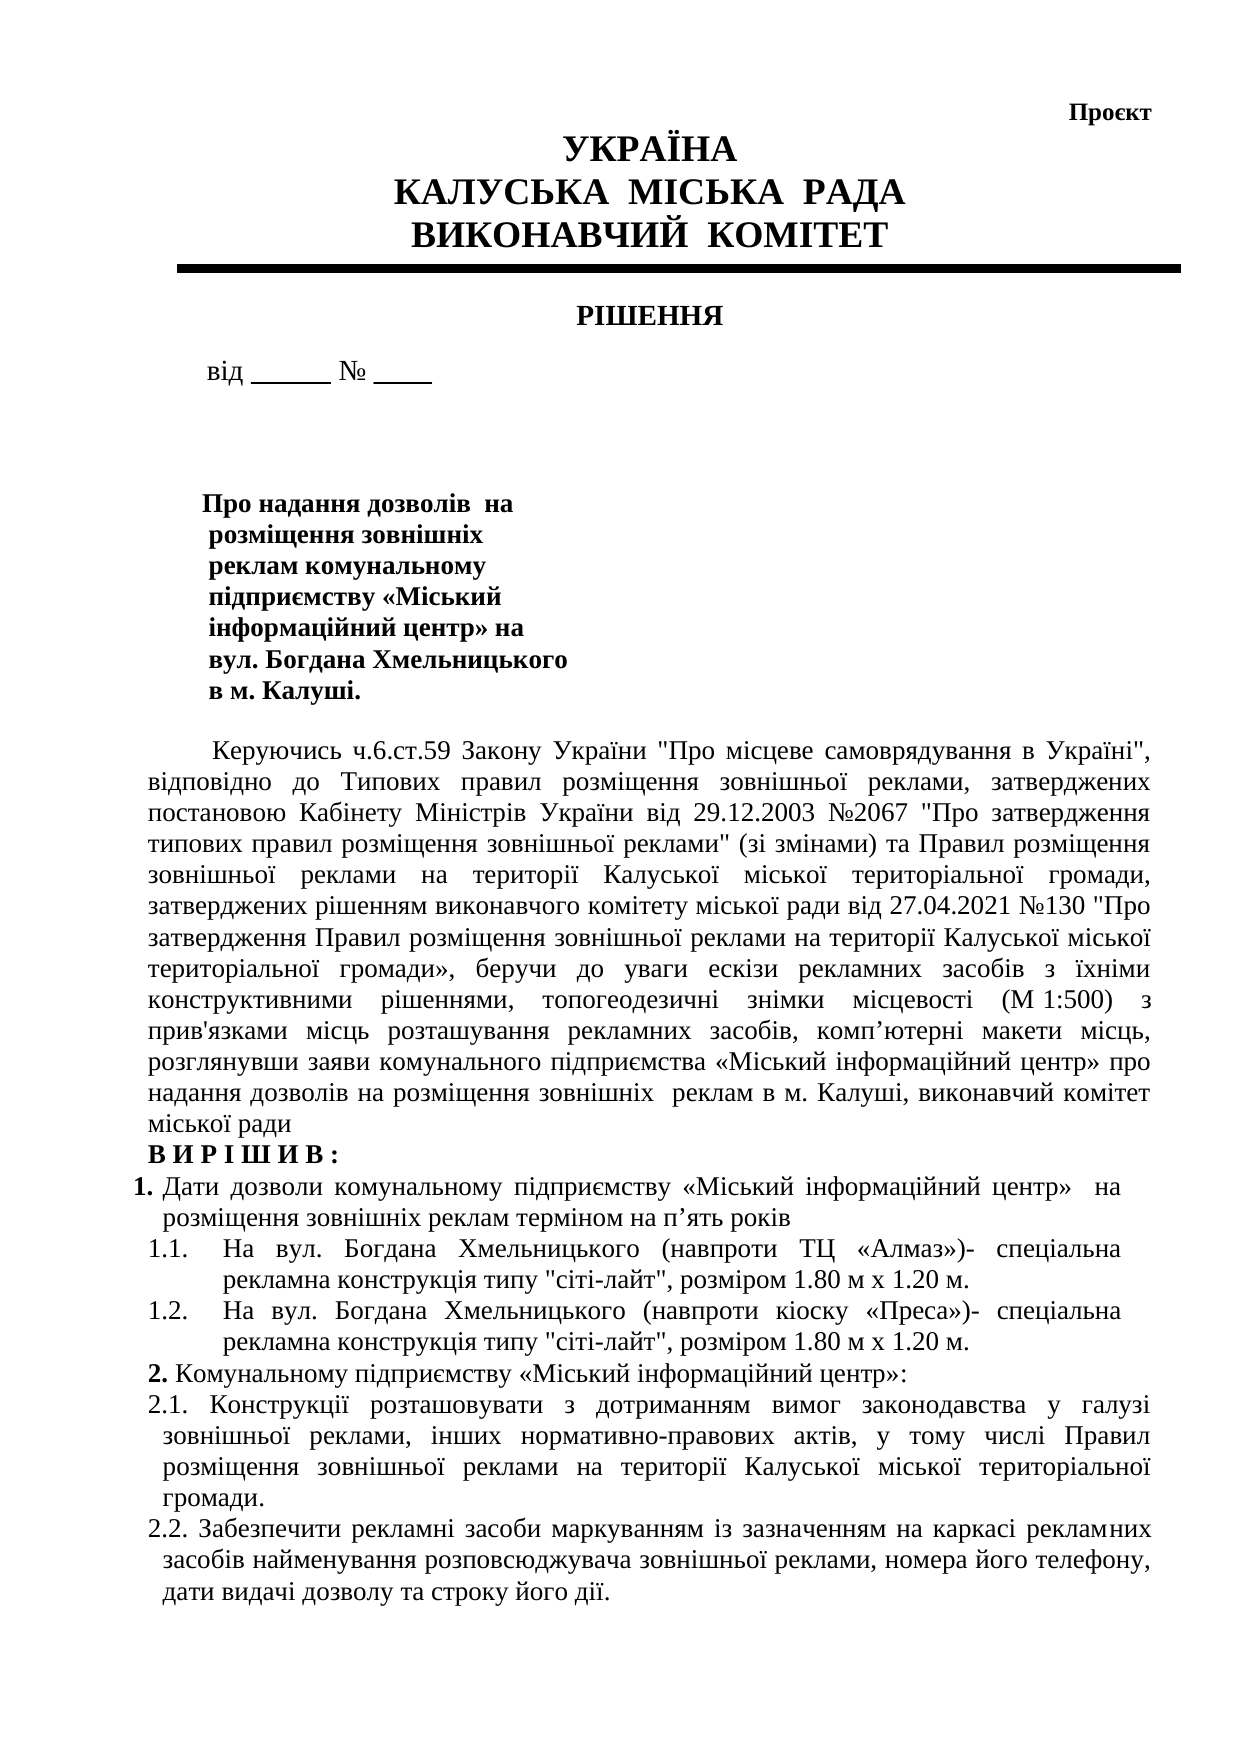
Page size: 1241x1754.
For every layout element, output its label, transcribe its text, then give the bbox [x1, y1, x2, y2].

subtitle УКРАЇНА [148, 126, 1152, 169]
text 2.2. Забезпечити рекламні засоби маркуванням із зазначенням на каркасі рекламних засобів найменування розповсюджувача зовнішньої реклами, номера його телефону, дати видачі дозволу та строку його дії. [148, 1512, 1152, 1606]
text реклам комунальному [148, 549, 1152, 580]
text 2.1. Конструкції розташовувати з дотриманням вимог законодавства у галузі зовнішньої реклами, інших нормативно-правових актів, у тому числі Правил розміщення зовнішньої реклами на території Калуської міської територіальної громади. [148, 1388, 1152, 1512]
text вул. Богдана Хмельницького [148, 643, 1152, 674]
list На вул. Богдана Хмельницького (навпроти ТЦ «Алмаз»)- спеціальна рекламна конструкція типу "сіті-лайт", розміром 1.80 м х 1.20 м. [148, 1232, 1122, 1294]
text підприємству «Міський [148, 580, 1152, 612]
subtitle від __ № _ _ [207, 349, 1152, 386]
text 2. Комунальному підприємству «Міський інформаційний центр»: [148, 1357, 1152, 1388]
subtitle КАЛУСЬКА МІСЬКА РАДА [148, 169, 1152, 212]
text в м. Калуші. [148, 674, 1152, 705]
text В И Р І Ш И В : [148, 1139, 1152, 1170]
text Керуючись ч.6.ст.59 Закону України "Про місцеве самоврядування в Україні", відповідно до Типових правил розміщення зовнішньої реклами, затверджених постановою Кабінету Міністрів України від 29.12.2003 №2067 "Про затвердження типових правил розміщення зовнішньої реклами" (зі змінами) та Правил розміщення зовнішньої реклами на території Калуської міської територіальної громади, затверджених рішенням виконавчого комітету міської ради від 27.04.2021 №130 "Про затвердження Правил розміщення зовнішньої реклами на території Калуської міської територіальної громади», беручи до уваги ескізи рекламних засобів з їхніми конструктивними рішеннями, топогеодезичні знімки місцевості (М 1:500) з прив'язками місць розташування рекламних засобів, комп’ютерні макети місць, розглянувши заяви комунального підприємства «Міський інформаційний центр» про надання дозволів на розміщення зовнішніх реклам в м. Калуші, виконавчий комітет міської ради [148, 734, 1152, 1139]
subtitle ВИКОНАВЧИЙ КОМІТЕТ [148, 212, 1152, 255]
text Про надання дозволів на [148, 487, 1152, 518]
list На вул. Богдана Хмельницького (навпроти кіоску «Преса»)- спеціальна рекламна конструкція типу "сіті-лайт", розміром 1.80 м х 1.20 м. [148, 1294, 1122, 1357]
text інформаційний центр» на [148, 612, 1152, 643]
subtitle РІШЕННЯ [148, 298, 1152, 332]
list Дати дозволи комунальному підприємству «Міський інформаційний центр» на розміщення зовнішніх реклам терміном на п’ять років [133, 1170, 1122, 1232]
text розміщення зовнішніх [148, 518, 1152, 549]
subtitle Проєкт [148, 88, 1152, 126]
